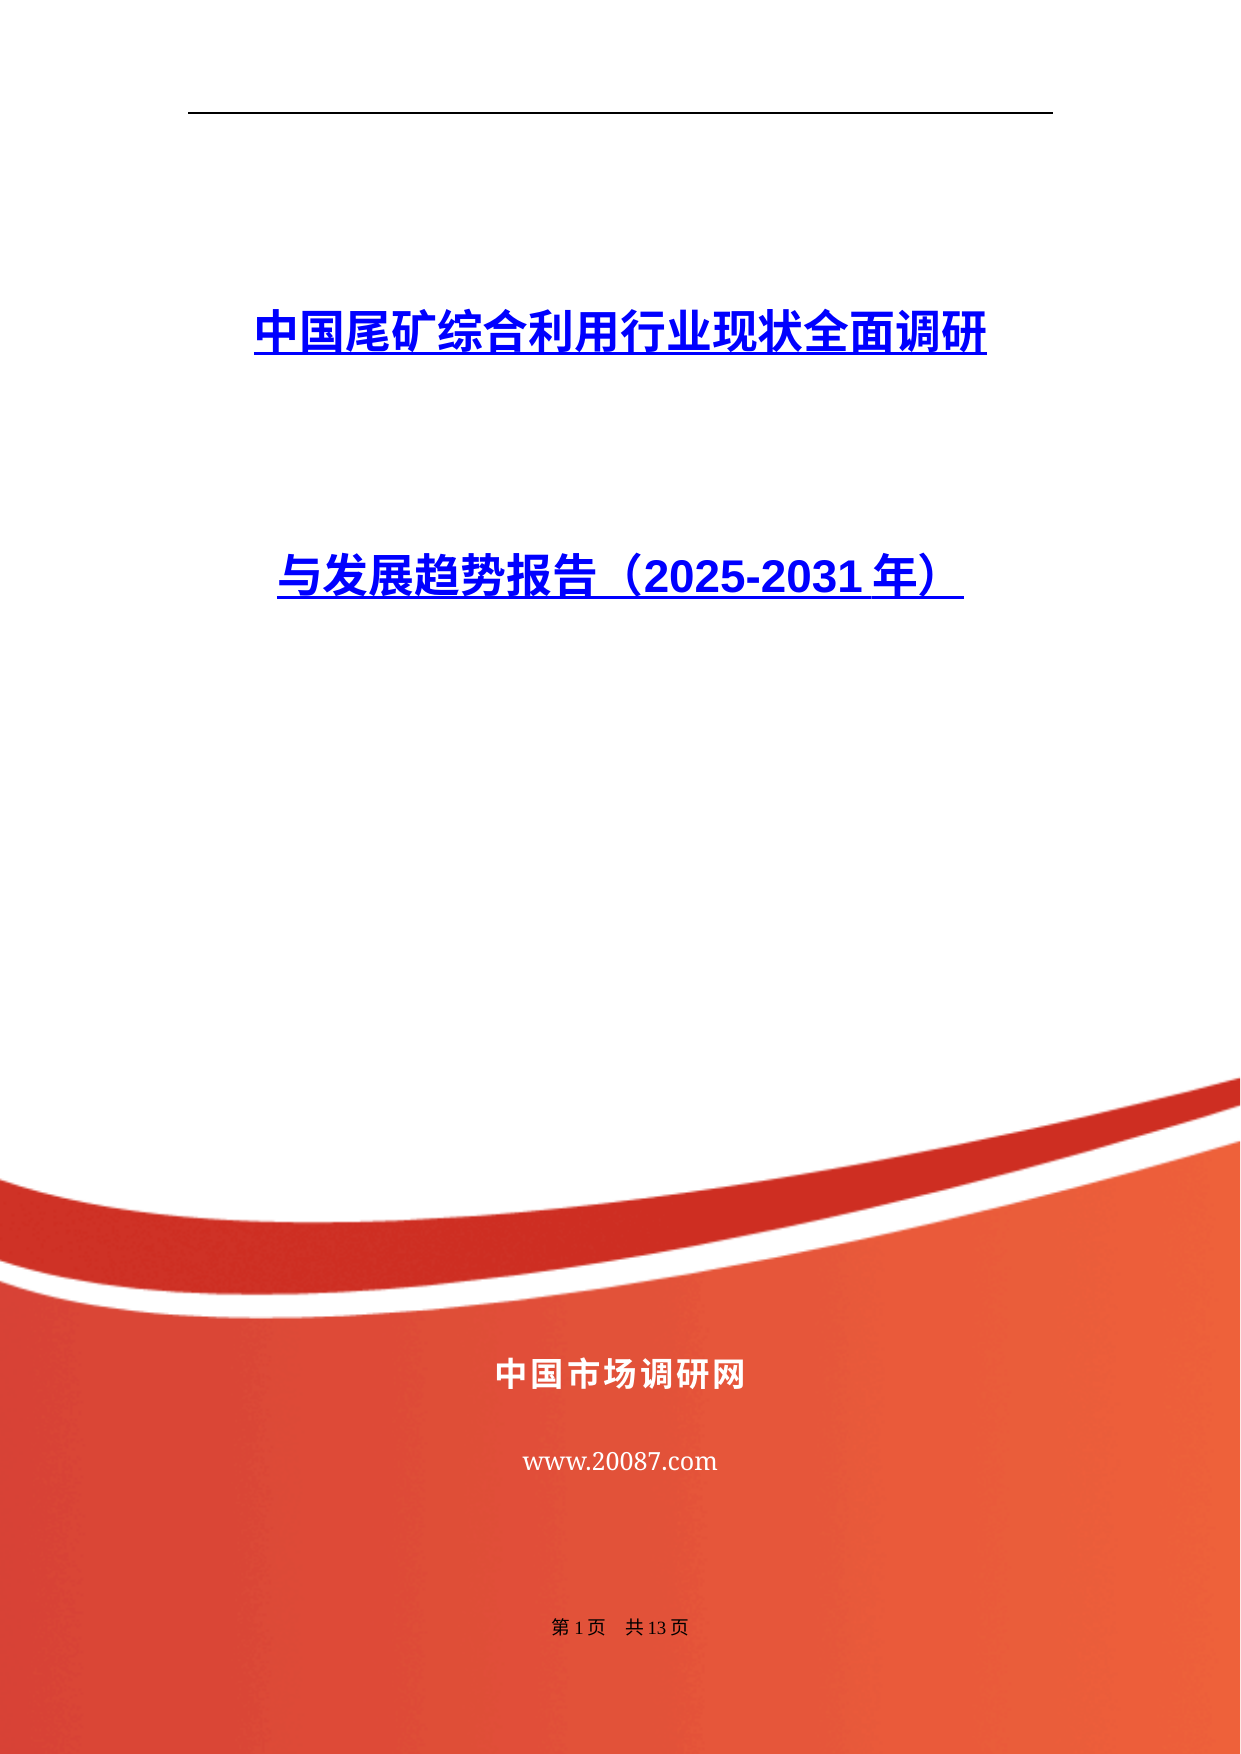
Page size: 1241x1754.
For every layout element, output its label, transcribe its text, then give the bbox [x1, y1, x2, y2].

picture [0, 1006, 1241, 1754]
subtitle 中国市场调研网 [187, 1339, 1053, 1404]
table_header 中国尾矿综合利用行业现状全面调研与发展趋势报告（2025-2031年） [188, 207, 1053, 773]
text www.20087.com [187, 1428, 1053, 1493]
